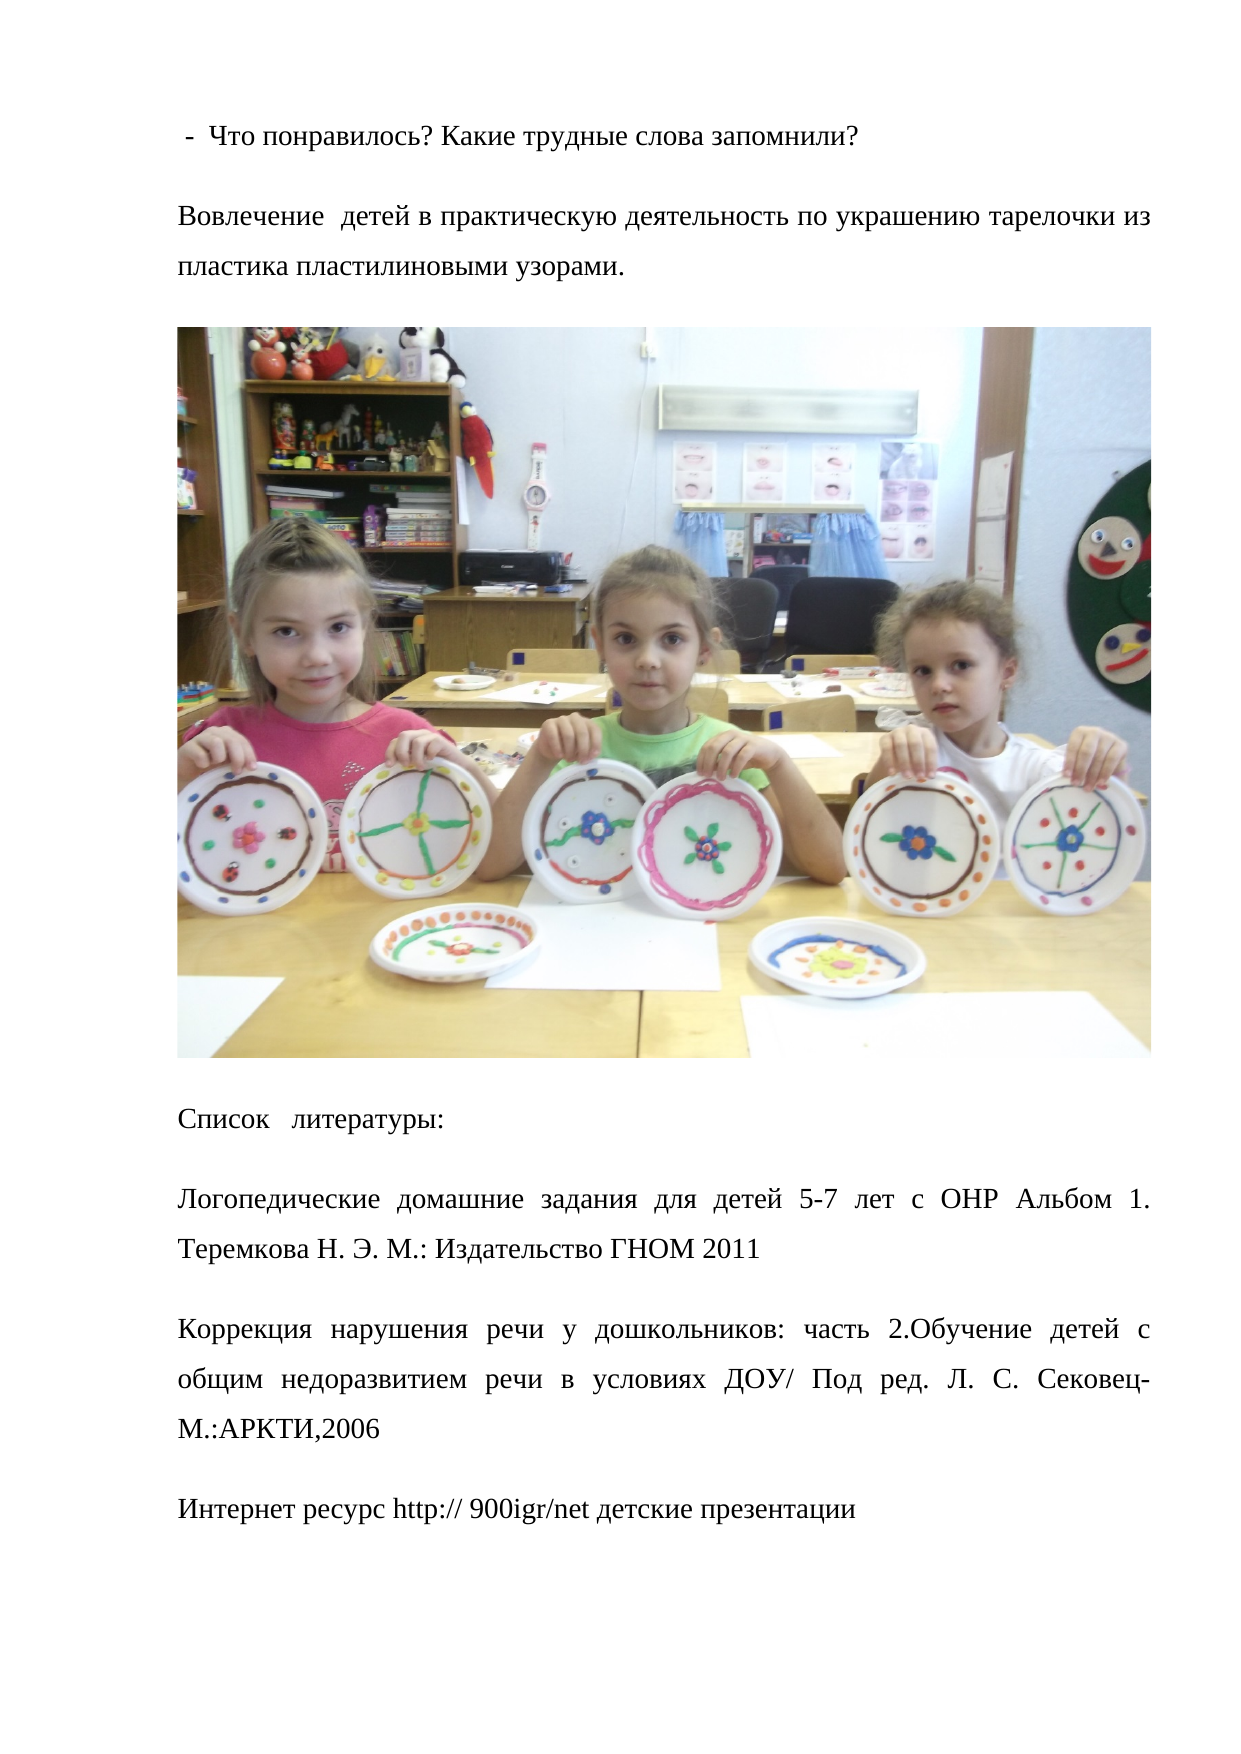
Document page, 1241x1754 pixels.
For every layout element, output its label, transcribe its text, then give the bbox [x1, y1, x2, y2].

text Коррекция нарушения речи у дошкольников: часть 2.Обучение детей с общим недоразвитием речи в условиях ДОУ/ Под ред. Л. С. Сековец-М.:АРКТИ,2006 [177, 1311, 1152, 1445]
text Вовлечение детей в практическую деятельность по украшению тарелочки из пластика пластилиновыми узорами. [177, 198, 1152, 281]
picture [177, 327, 1152, 1058]
text Логопедические домашние задания для детей 5-7 лет с ОНР Альбом 1. Теремкова Н. Э. М.: Издательство ГНОМ 2011 [177, 1181, 1152, 1265]
text - Что понравилось? Какие трудные слова запомнили? [177, 118, 1152, 152]
text Интернет ресурс http:// 900igr/net детские презентации [177, 1491, 1152, 1524]
text Список литературы: [177, 1101, 1152, 1135]
